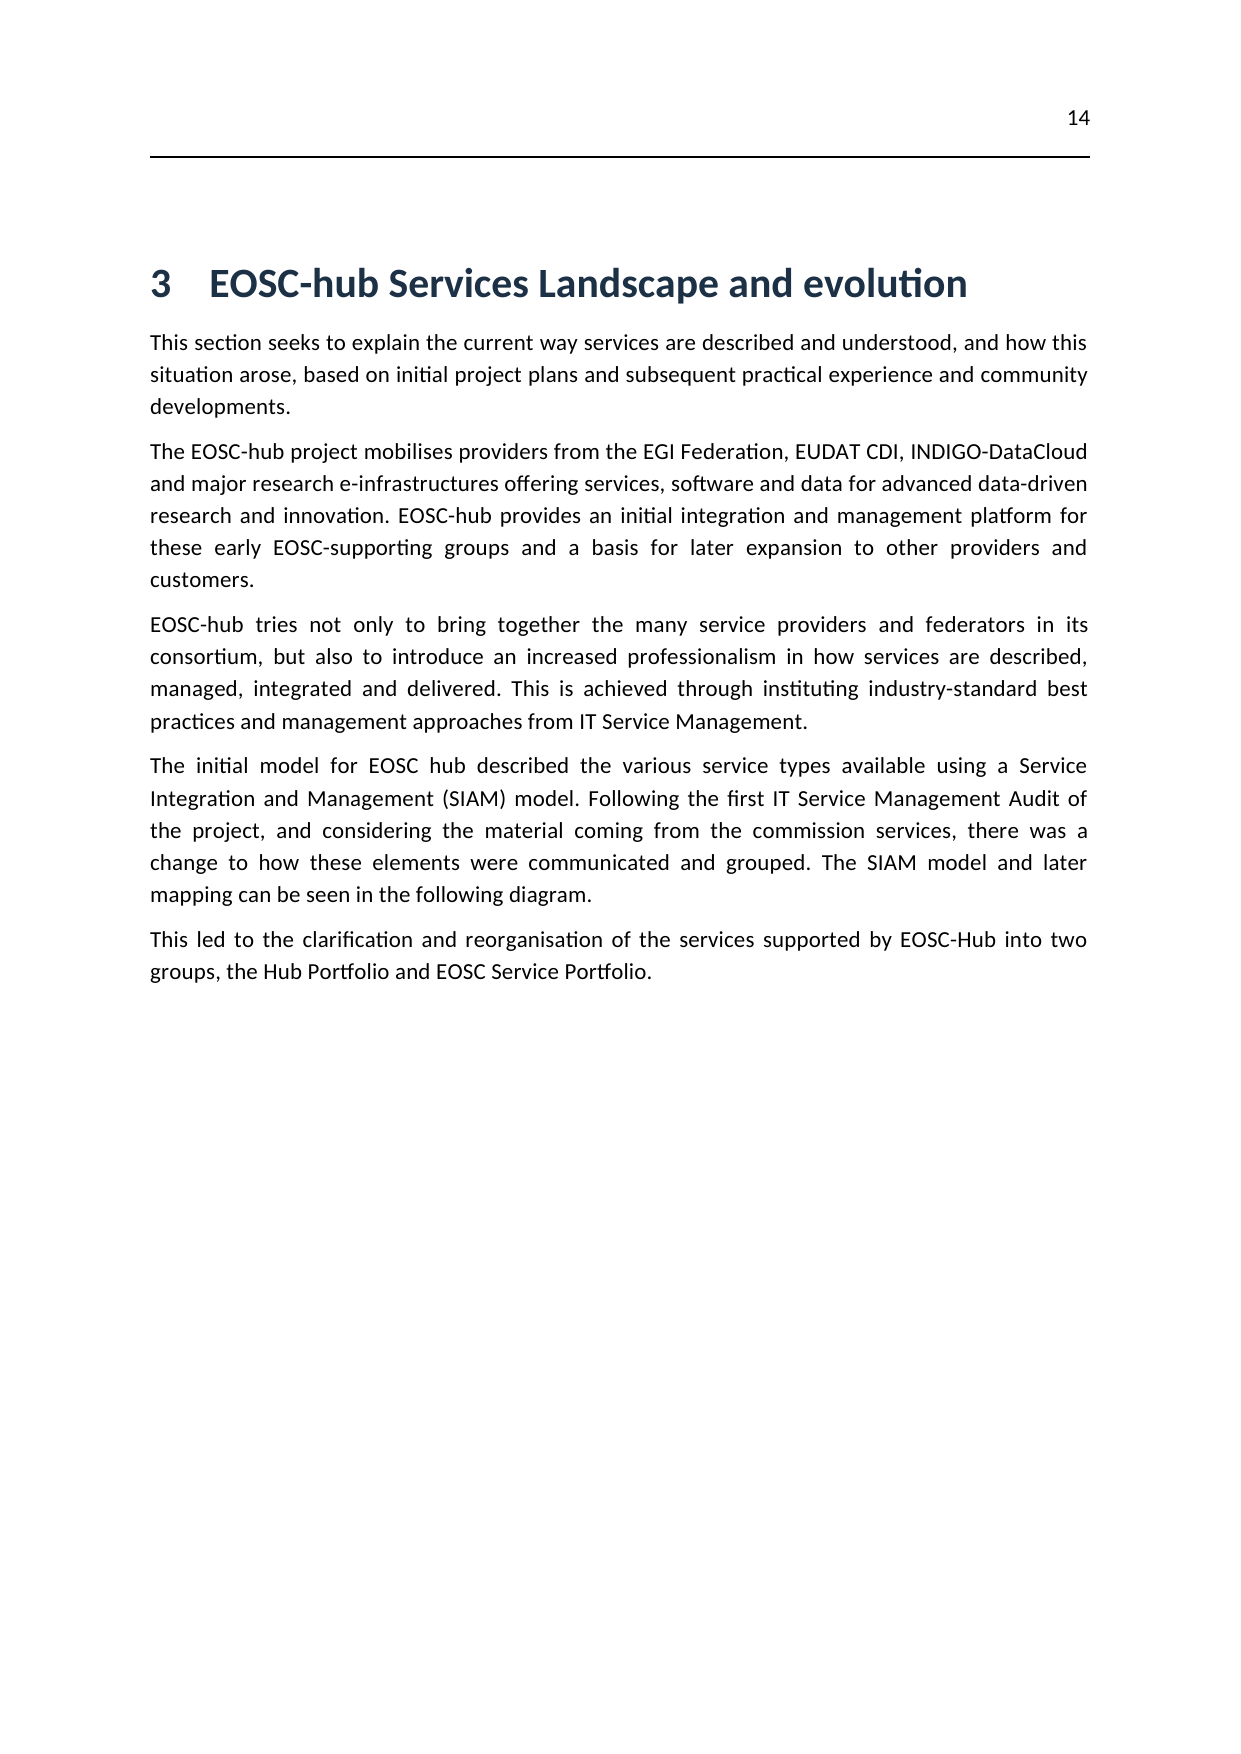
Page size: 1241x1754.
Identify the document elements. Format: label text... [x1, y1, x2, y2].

subtitle EOSC-hub Services Landscape and evolution [150, 257, 1090, 308]
text EOSC-hub tries not only to bring together the many service providers and federators in its consortium, but also to introduce an increased professionalism in how services are described, managed, integrated and delivered. This is achieved through instituting industry-standard best practices and management approaches from IT Service Management. [150, 610, 1090, 735]
text This section seeks to explain the current way services are described and understood, and how this situation arose, based on initial project plans and subsequent practical experience and community developments. [150, 328, 1090, 420]
text The EOSC-hub project mobilises providers from the EGI Federation, EUDAT CDI, INDIGO-DataCloud and major research e-infrastructures offering services, software and data for advanced data-driven research and innovation. EOSC-hub provides an initial integration and management platform for these early EOSC-supporting groups and a basis for later expansion to other providers and customers. [150, 437, 1090, 593]
text This led to the clarification and reorganisation of the services supported by EOSC-Hub into two groups, the Hub Portfolio and EOSC Service Portfolio. [150, 925, 1090, 985]
text The initial model for EOSC hub described the various service types available using a Service Integration and Management (SIAM) model. Following the first IT Service Management Audit of the project, and considering the material coming from the commission services, there was a change to how these elements were communicated and grouped. The SIAM model and later mapping can be seen in the following diagram. [150, 751, 1090, 908]
